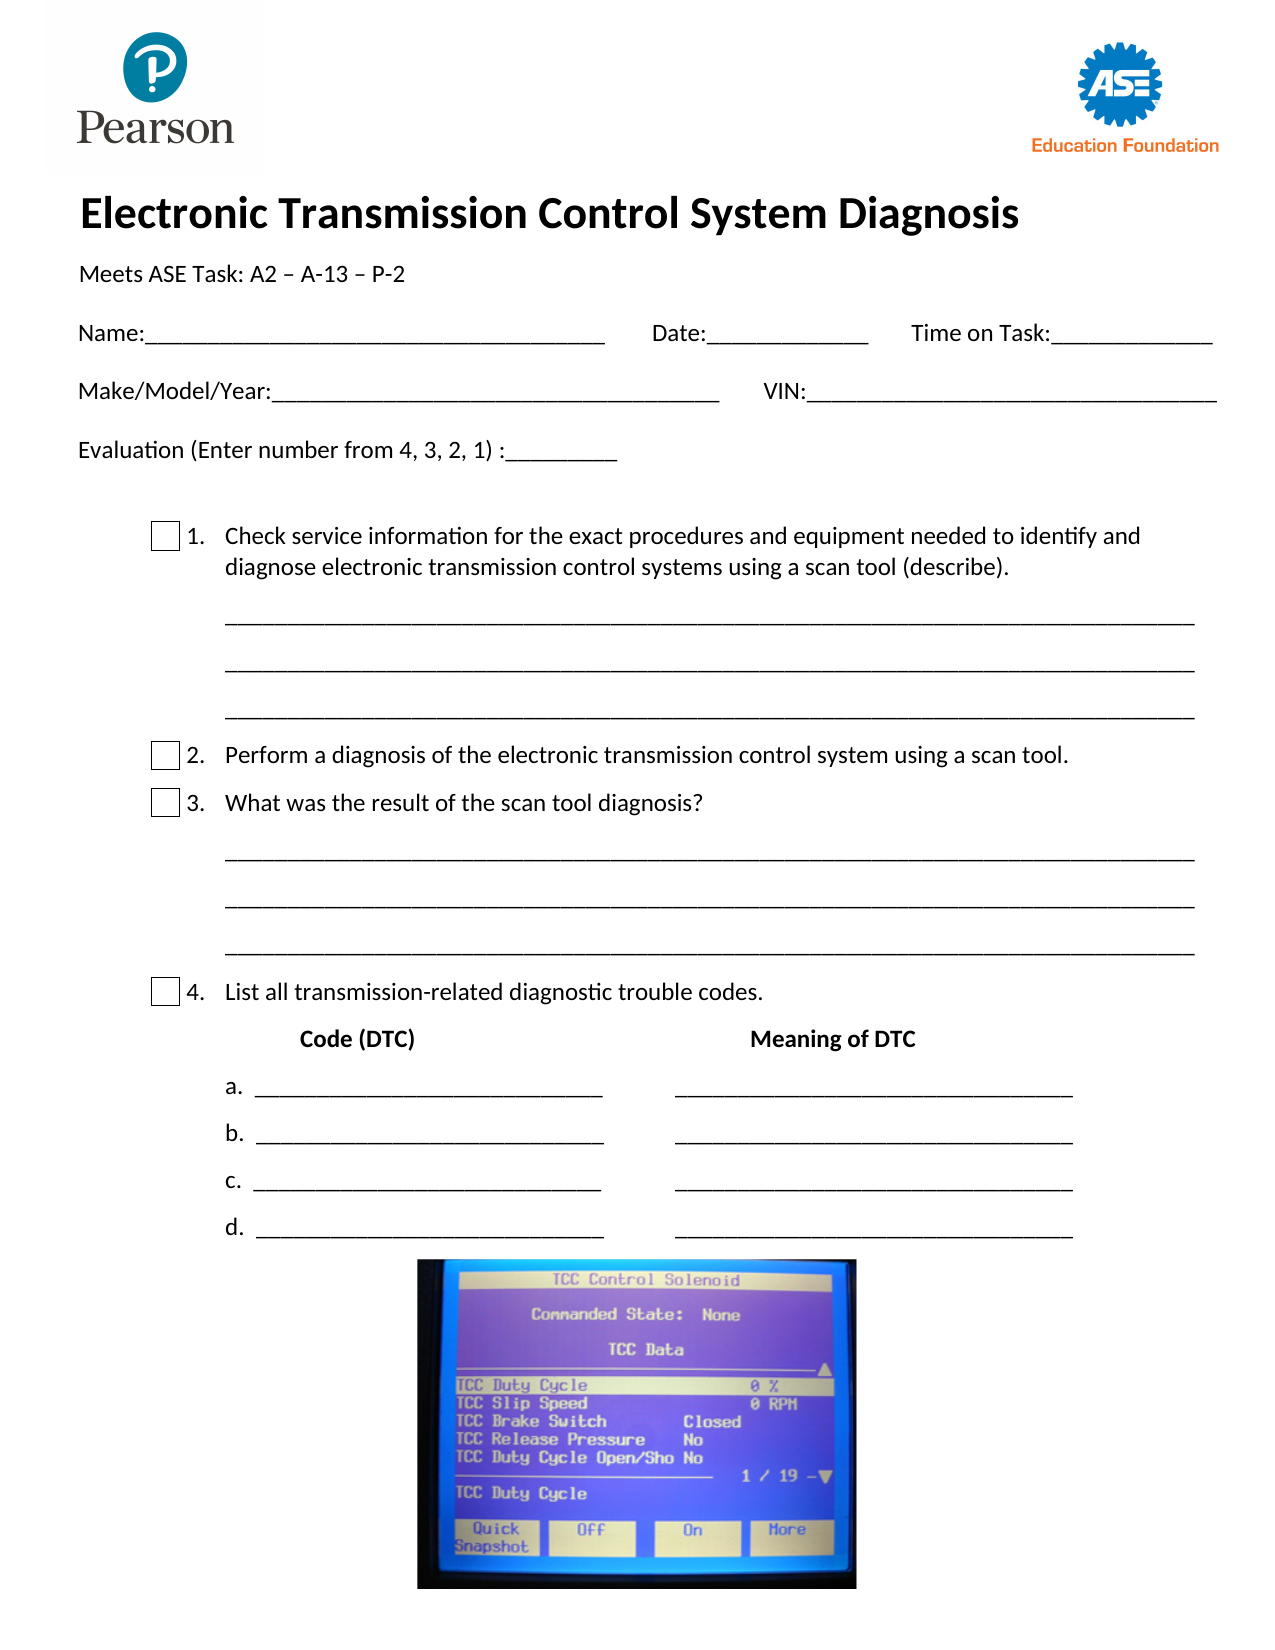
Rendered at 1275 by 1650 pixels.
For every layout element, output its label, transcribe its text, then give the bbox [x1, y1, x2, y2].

text 3. What was the result of the scan tool diagnosis? [150, 787, 1200, 817]
text ______________________________________________________________________________ [150, 834, 1200, 864]
text ______________________________________________________________________________ [225, 928, 1200, 959]
text ______________________________________________________________________________ [225, 881, 1200, 912]
text ______________________________________________________________________________ [150, 692, 1200, 723]
text ______________________________________________________________________________ [150, 645, 1200, 676]
picture [975, 24, 1275, 175]
text 2. Perform a diagnosis of the electronic transmission control system using a scan tool. [150, 740, 1200, 770]
picture [417, 1258, 858, 1589]
text Code (DTC) Meaning of DTC [75, 1023, 1200, 1053]
text 1. Check service information for the exact procedures and equipment needed to identify and diagnose electronic transmission control systems using a scan tool (describe). [150, 520, 1200, 581]
text 4. List all transmission-related diagnostic trouble codes. [75, 976, 1200, 1006]
picture [45, 0, 266, 175]
text ______________________________________________________________________________ [150, 598, 1200, 629]
text b. ____________________________ ________________________________ [75, 1117, 1200, 1148]
text a. ____________________________ ________________________________ [75, 1070, 1200, 1101]
text d. ____________________________ ________________________________ [75, 1212, 1200, 1242]
text c. ____________________________ ________________________________ [75, 1164, 1200, 1195]
